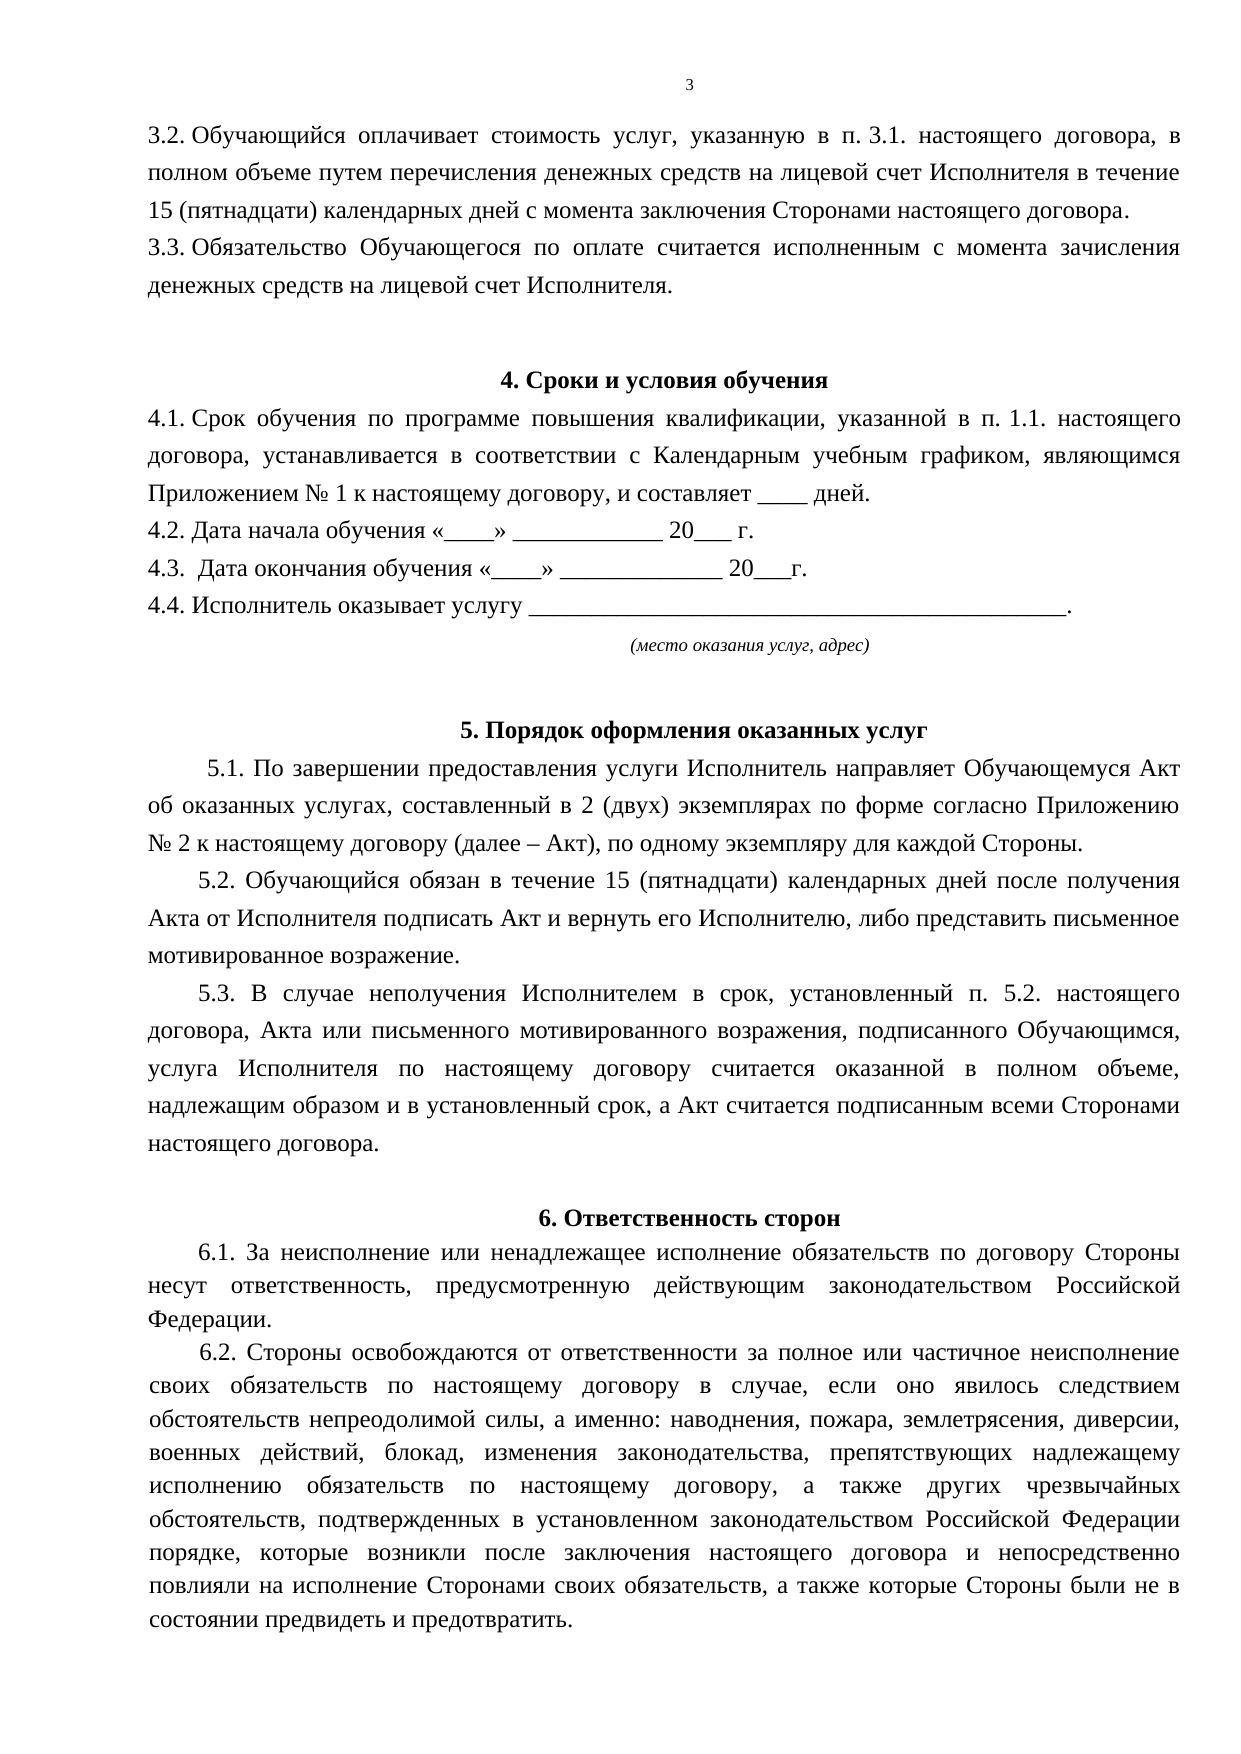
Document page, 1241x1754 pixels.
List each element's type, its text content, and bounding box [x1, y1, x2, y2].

text 5.3. В случае неполучения Исполнителем в срок, установленный п. 5.2. настоящего договора, Акта или письменного мотивированного возражения, подписанного Обучающимся, услуга Исполнителя по настоящему договору считается оказанной в полном объеме, надлежащим образом и в установленный срок, а Акт считается подписанным всеми Сторонами настоящего договора. [148, 971, 1181, 1159]
subtitle Срок обучения по программе повышения квалификации, указанной в п. 1.1. настоящего договора, устанавливается в соответствии с Календарным учебным графиком, являющимся Приложением № 1 к настоящему договору, и составляет ____ дней. [148, 396, 1181, 509]
text 5. Порядок оформления оказанных услуг [148, 709, 1181, 746]
subtitle 6. Ответственность сторон [198, 1196, 1181, 1234]
subtitle Сроки и условия обучения [148, 359, 1181, 396]
subtitle Дата начала обучения «____» ____________ 20___ г. [148, 509, 1181, 546]
text (место оказания услуг, адрес) [148, 634, 1181, 655]
subtitle 6.1. За неисполнение или ненадлежащее исполнение обязательств по договору Стороны несут ответственность, предусмотренную действующим законодательством Российской Федерации. [148, 1234, 1181, 1334]
subtitle Дата окончания обучения «____» _____________ 20___г. [148, 546, 1181, 584]
subtitle Обучающийся оплачивает стоимость услуг, указанную в п. 3.1. настоящего договора, в полном объеме путем перечисления денежных средств на лицевой счет Исполнителя в течение 15 (пятнадцати) календарных дней с момента заключения Сторонами настоящего договора. [148, 113, 1181, 226]
subtitle 4.4. Исполнитель оказывает услугу ___________________________________________. [148, 584, 1181, 621]
subtitle Обязательство Обучающегося по оплате считается исполненным с момента зачисления денежных средств на лицевой счет Исполнителя. [148, 226, 1181, 301]
list 6.2. Стороны освобождаются от ответственности за полное или частичное неисполнение своих обязательств по настоящему договору в случае, если оно явилось следствием обстоятельств непреодолимой силы, а именно: наводнения, пожара, землетрясения, диверсии, военных действий, блокад, изменения законодательства, препятствующих надлежащему исполнению обязательств по настоящему договору, а также других чрезвычайных обстоятельств, подтвержденных в установленном законодательством Российской Федерации порядке, которые возникли после заключения настоящего договора и непосредственно повлияли на исполнение Сторонами своих обязательств, а также которые Стороны были не в состоянии предвидеть и предотвратить. [149, 1334, 1181, 1634]
text 5.2. Обучающийся обязан в течение 15 (пятнадцати) календарных дней после получения Акта от Исполнителя подписать Акт и вернуть его Исполнителю, либо представить письменное мотивированное возражение. [148, 859, 1181, 971]
text 5.1. По завершении предоставления услуги Исполнитель направляет Обучающемуся Акт об оказанных услугах, составленный в 2 (двух) экземплярах по форме согласно Приложению № 2 к настоящему договору (далее – Акт), по одному экземпляру для каждой Стороны. [148, 746, 1181, 859]
